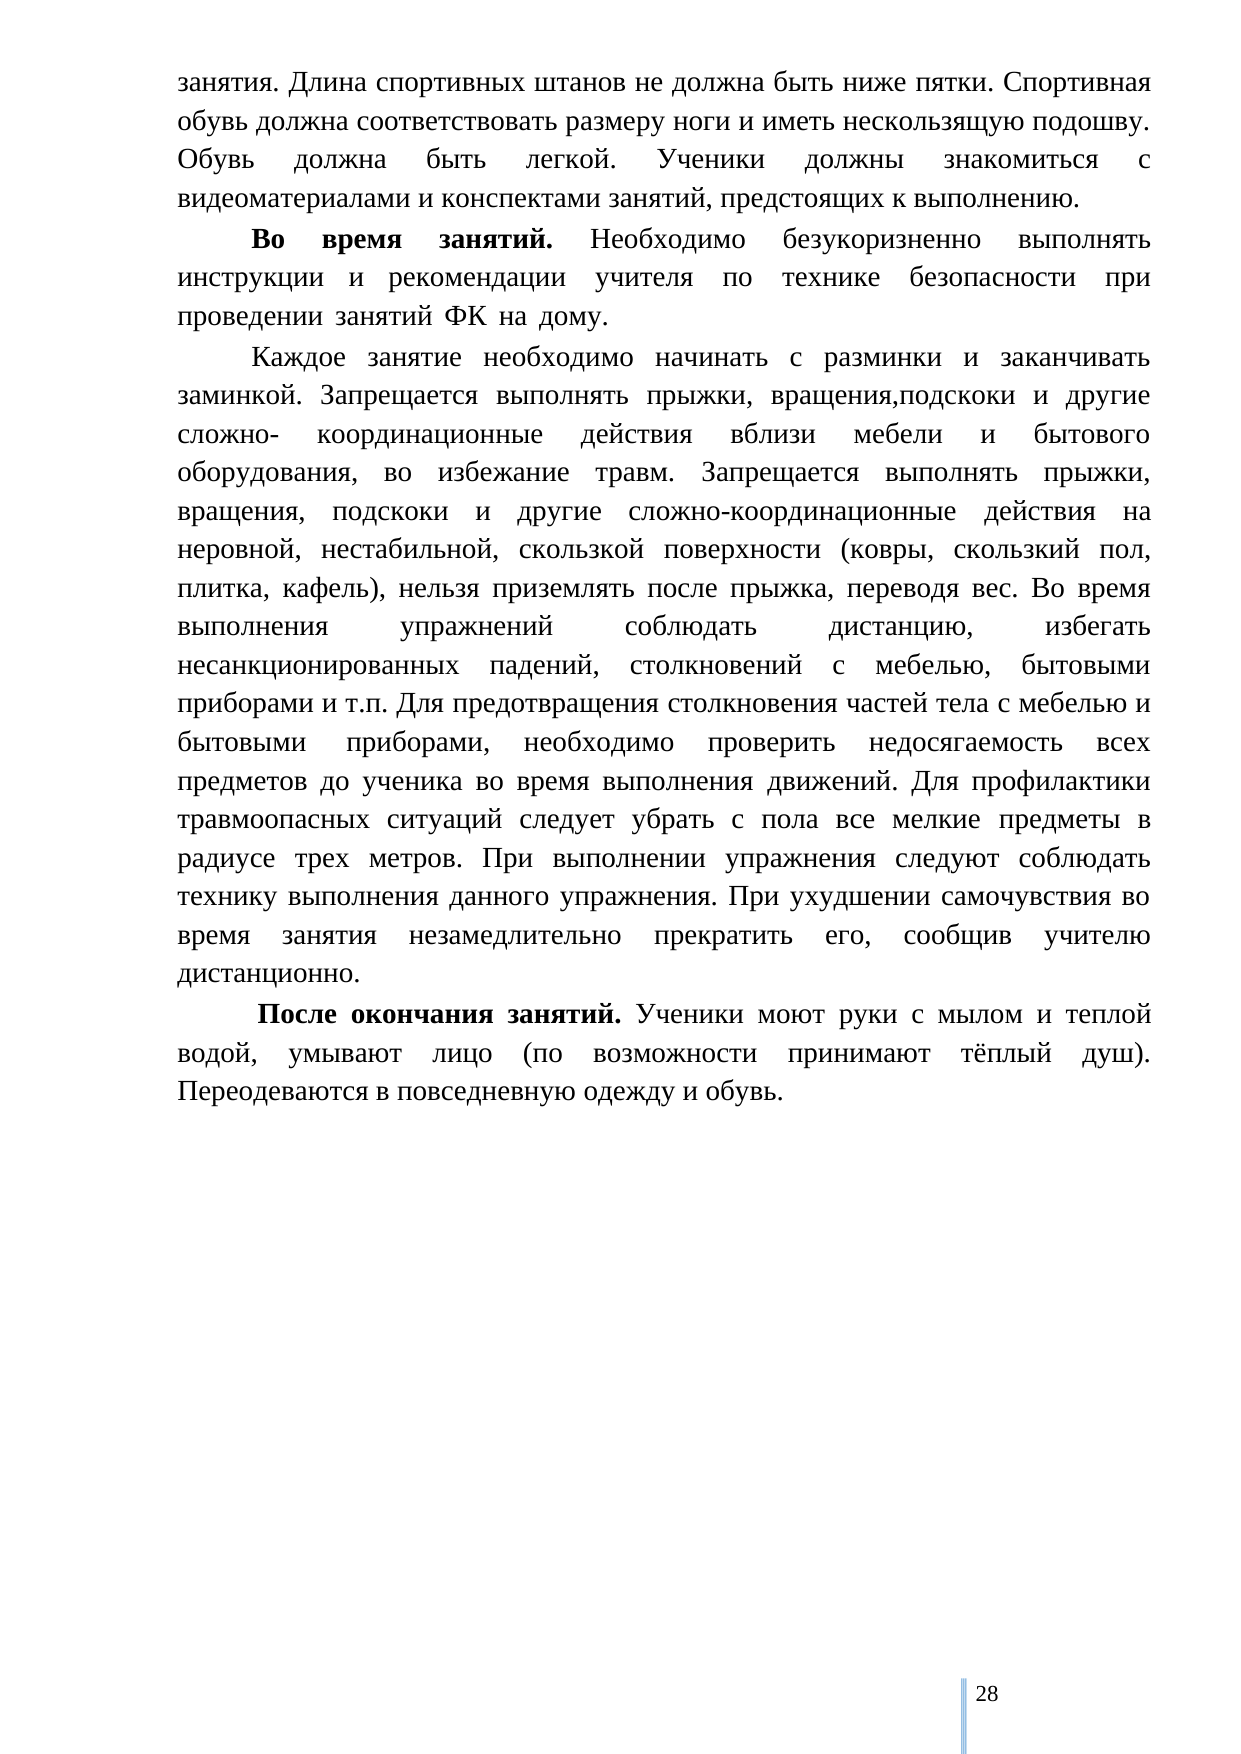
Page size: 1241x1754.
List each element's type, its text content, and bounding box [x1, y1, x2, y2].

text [177, 64, 1151, 214]
text Каждое занятие необходимо начинать с разминки и заканчивать заминкой. Запрещается выполнять прыжки, вращения,подскоки и другие сложно- координационные действия вблизи мебели и бытового оборудования, во избежание травм. Запрещается выполнять прыжки, вращения, подскоки и другие сложно-координационные действия на неровной, нестабильной, скользкой поверхности (ковры, скользкий пол, плитка, кафель), нельзя приземлять после прыжка, переводя вес. Во время выполнения упражнений соблюдать дистанцию, избегать несанкционированных падений, столкновений с мебелью, бытовыми приборами и т.п. Для предотвращения столкновения частей тела с мебелью и бытовыми приборами, необходимо проверить недосягаемость всех предметов до ученика во время выполнения движений. Для профилактики травмоопасных ситуаций следует убрать с пола все мелкие предметы в радиусе трех метров. При выполнении упражнения следуют соблюдать технику выполнения данного упражнения. При ухудшении самочувствия во время занятия незамедлительно прекратить его, сообщив учителю дистанционно. [177, 339, 1151, 989]
text Во время занятий. Необходимо безукоризненно выполнять инструкции и рекомендации учителя по технике безопасности при проведении занятий ФК на дому. [177, 221, 1151, 331]
text После окончания занятий. Ученики моют руки с мылом и теплой водой, умывают лицо (по возможности принимают тёплый душ). Переодеваются в повседневную одежду и обувь. [177, 996, 1151, 1107]
